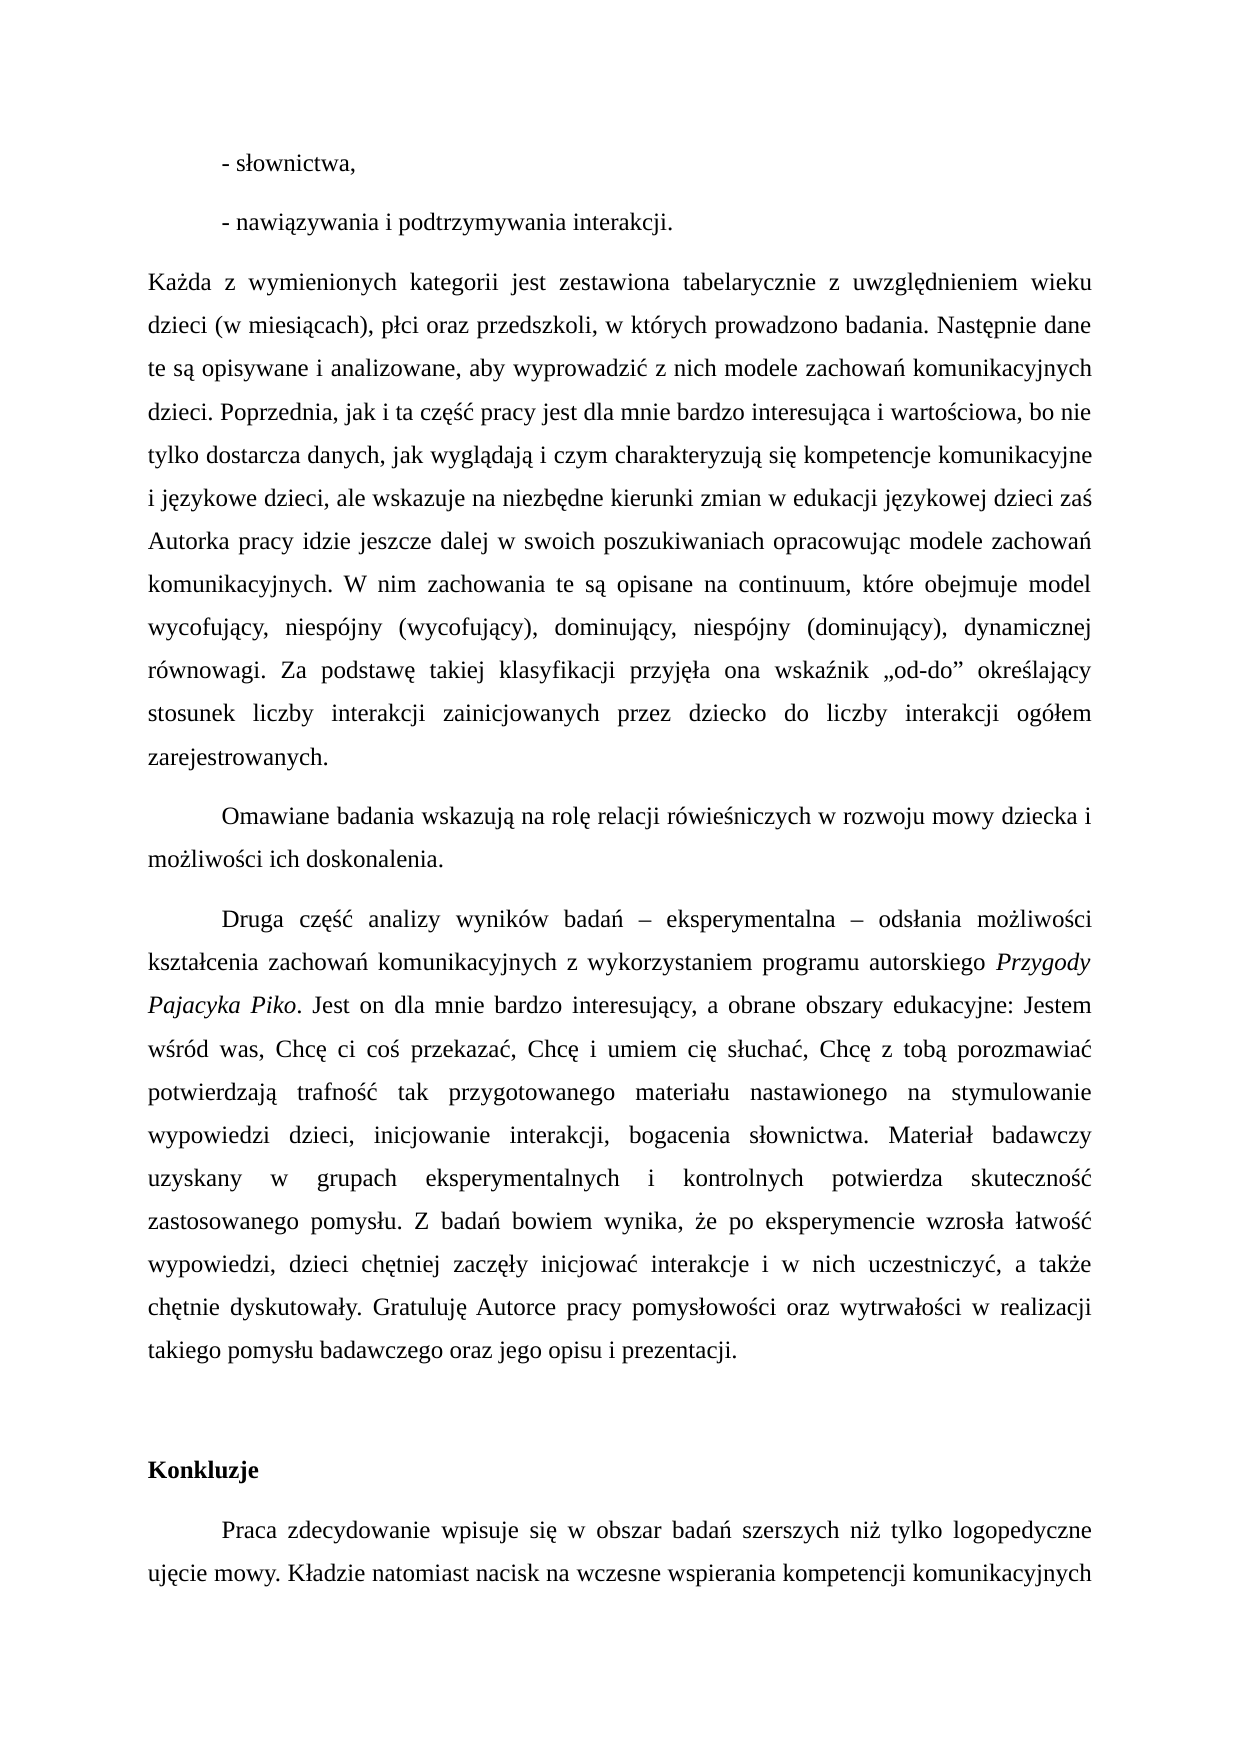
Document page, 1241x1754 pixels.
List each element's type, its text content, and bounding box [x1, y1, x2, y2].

text - słownictwa, [148, 148, 1093, 176]
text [148, 1515, 1093, 1587]
text Omawiane badania wskazują na rolę relacji rówieśniczych w rozwoju mowy dziecka i możliwości ich doskonalenia. [148, 801, 1093, 873]
text - nawiązywania i podtrzymywania interakcji. [148, 207, 1093, 236]
text Konkluzje [148, 1455, 1093, 1484]
text Druga część analizy wyników badań – eksperymentalna – odsłania możliwości kształcenia zachowań komunikacyjnych z wykorzystaniem programu autorskiego Przygody Pajacyka Piko. Jest on dla mnie bardzo interesujący, a obrane obszary edukacyjne: Jestem wśród was, Chcę ci coś przekazać, Chcę i umiem cię słuchać, Chcę z tobą porozmawiać potwierdzają trafność tak przygotowanego materiału nastawionego na stymulowanie wypowiedzi dzieci, inicjowanie interakcji, bogacenia słownictwa. Materiał badawczy uzyskany w grupach eksperymentalnych i kontrolnych potwierdza skuteczność zastosowanego pomysłu. Z badań bowiem wynika, że po eksperymencie wzrosła łatwość wypowiedzi, dzieci chętniej zaczęły inicjować interakcje i w nich uczestniczyć, a także chętnie dyskutowały. Gratuluję Autorce pracy pomysłowości oraz wytrwałości w realizacji takiego pomysłu badawczego oraz jego opisu i prezentacji. [148, 904, 1093, 1364]
text Każda z wymienionych kategorii jest zestawiona tabelarycznie z uwzględnieniem wieku dzieci (w miesiącach), płci oraz przedszkoli, w których prowadzono badania. Następnie dane te są opisywane i analizowane, aby wyprowadzić z nich modele zachowań komunikacyjnych dzieci. Poprzednia, jak i ta część pracy jest dla mnie bardzo interesująca i wartościowa, bo nie tylko dostarcza danych, jak wyglądają i czym charakteryzują się kompetencje komunikacyjne i językowe dzieci, ale wskazuje na niezbędne kierunki zmian w edukacji językowej dzieci zaś Autorka pracy idzie jeszcze dalej w swoich poszukiwaniach opracowując modele zachowań komunikacyjnych. W nim zachowania te są opisane na continuum, które obejmuje model wycofujący, niespójny (wycofujący), dominujący, niespójny (dominujący), dynamicznej równowagi. Za podstawę takiej klasyfikacji przyjęła ona wskaźnik „od-do” określający stosunek liczby interakcji zainicjowanych przez dziecko do liczby interakcji ogółem zarejestrowanych. [148, 267, 1093, 770]
